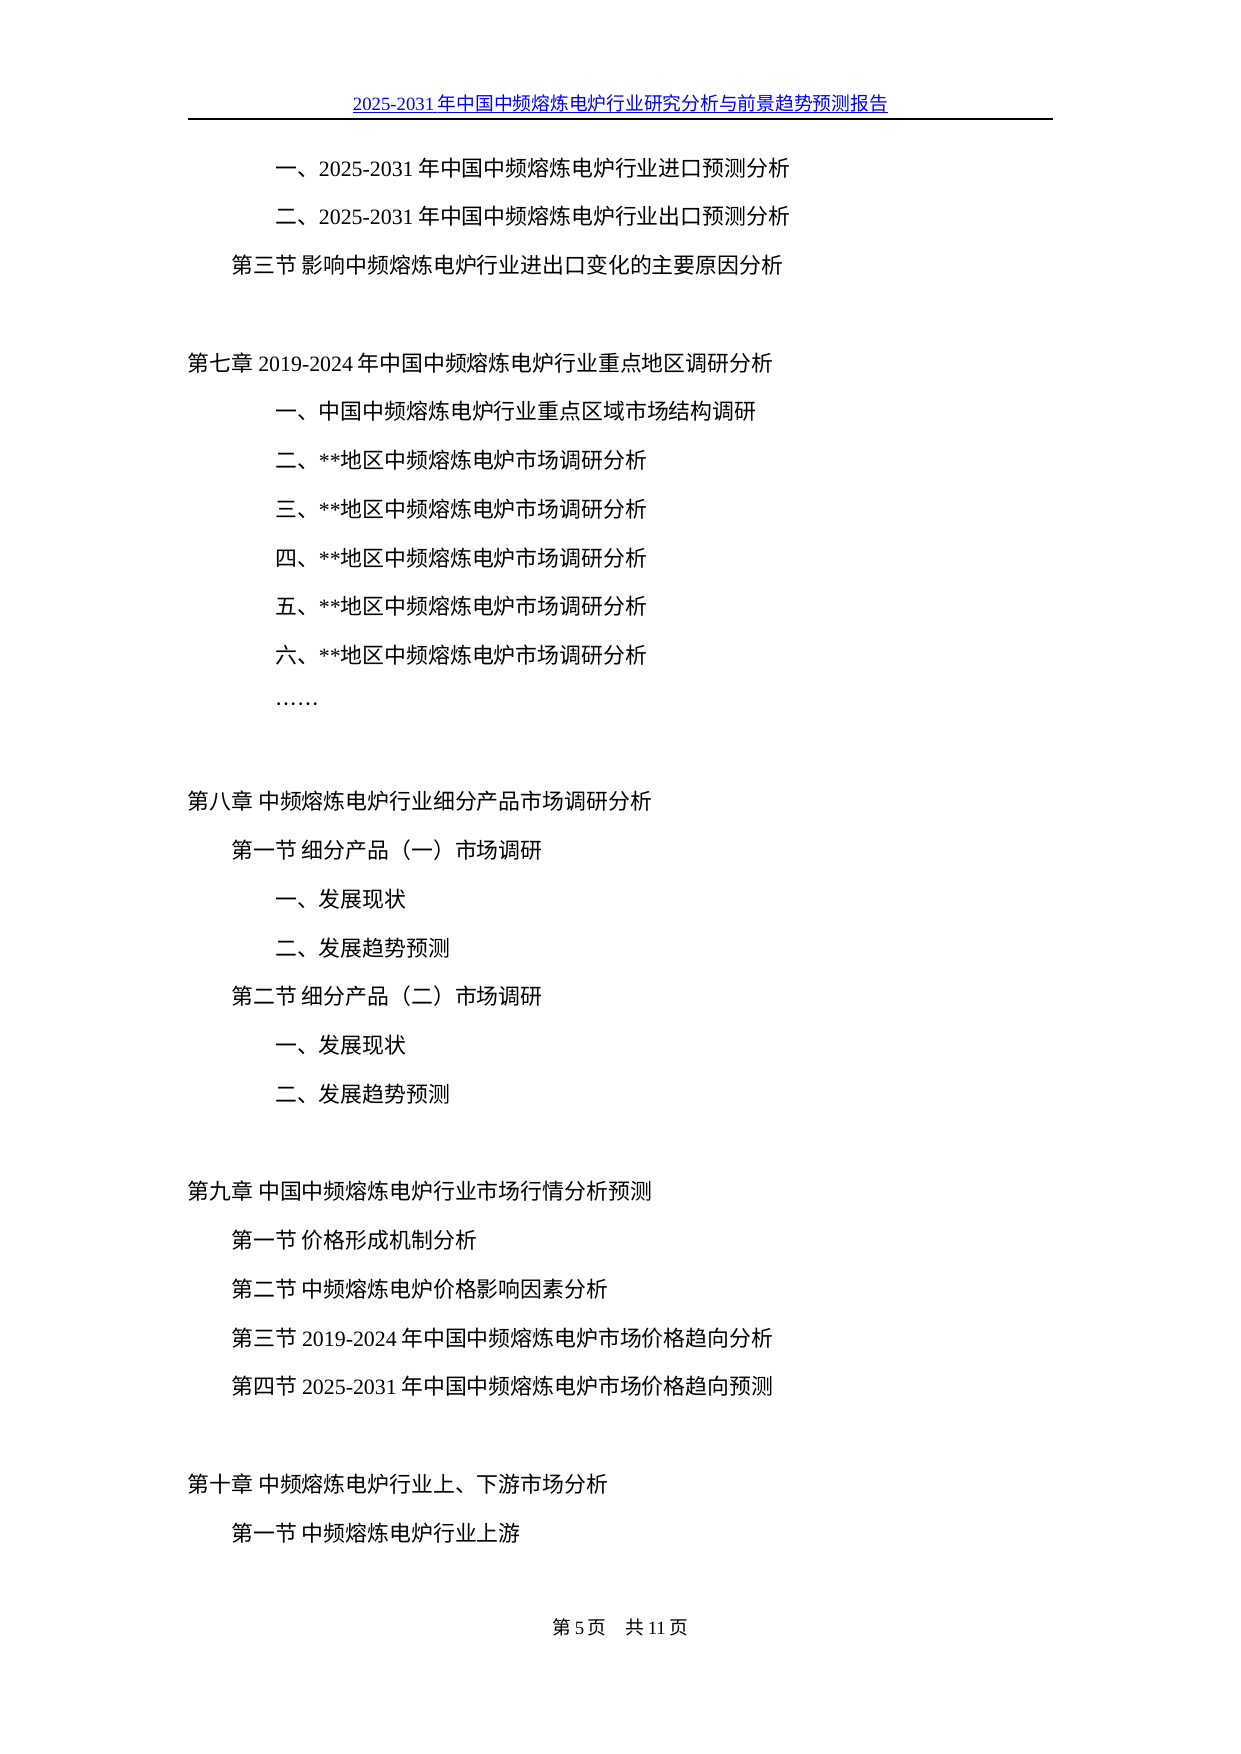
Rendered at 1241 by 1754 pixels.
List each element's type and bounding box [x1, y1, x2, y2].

text [187, 150, 1053, 1548]
